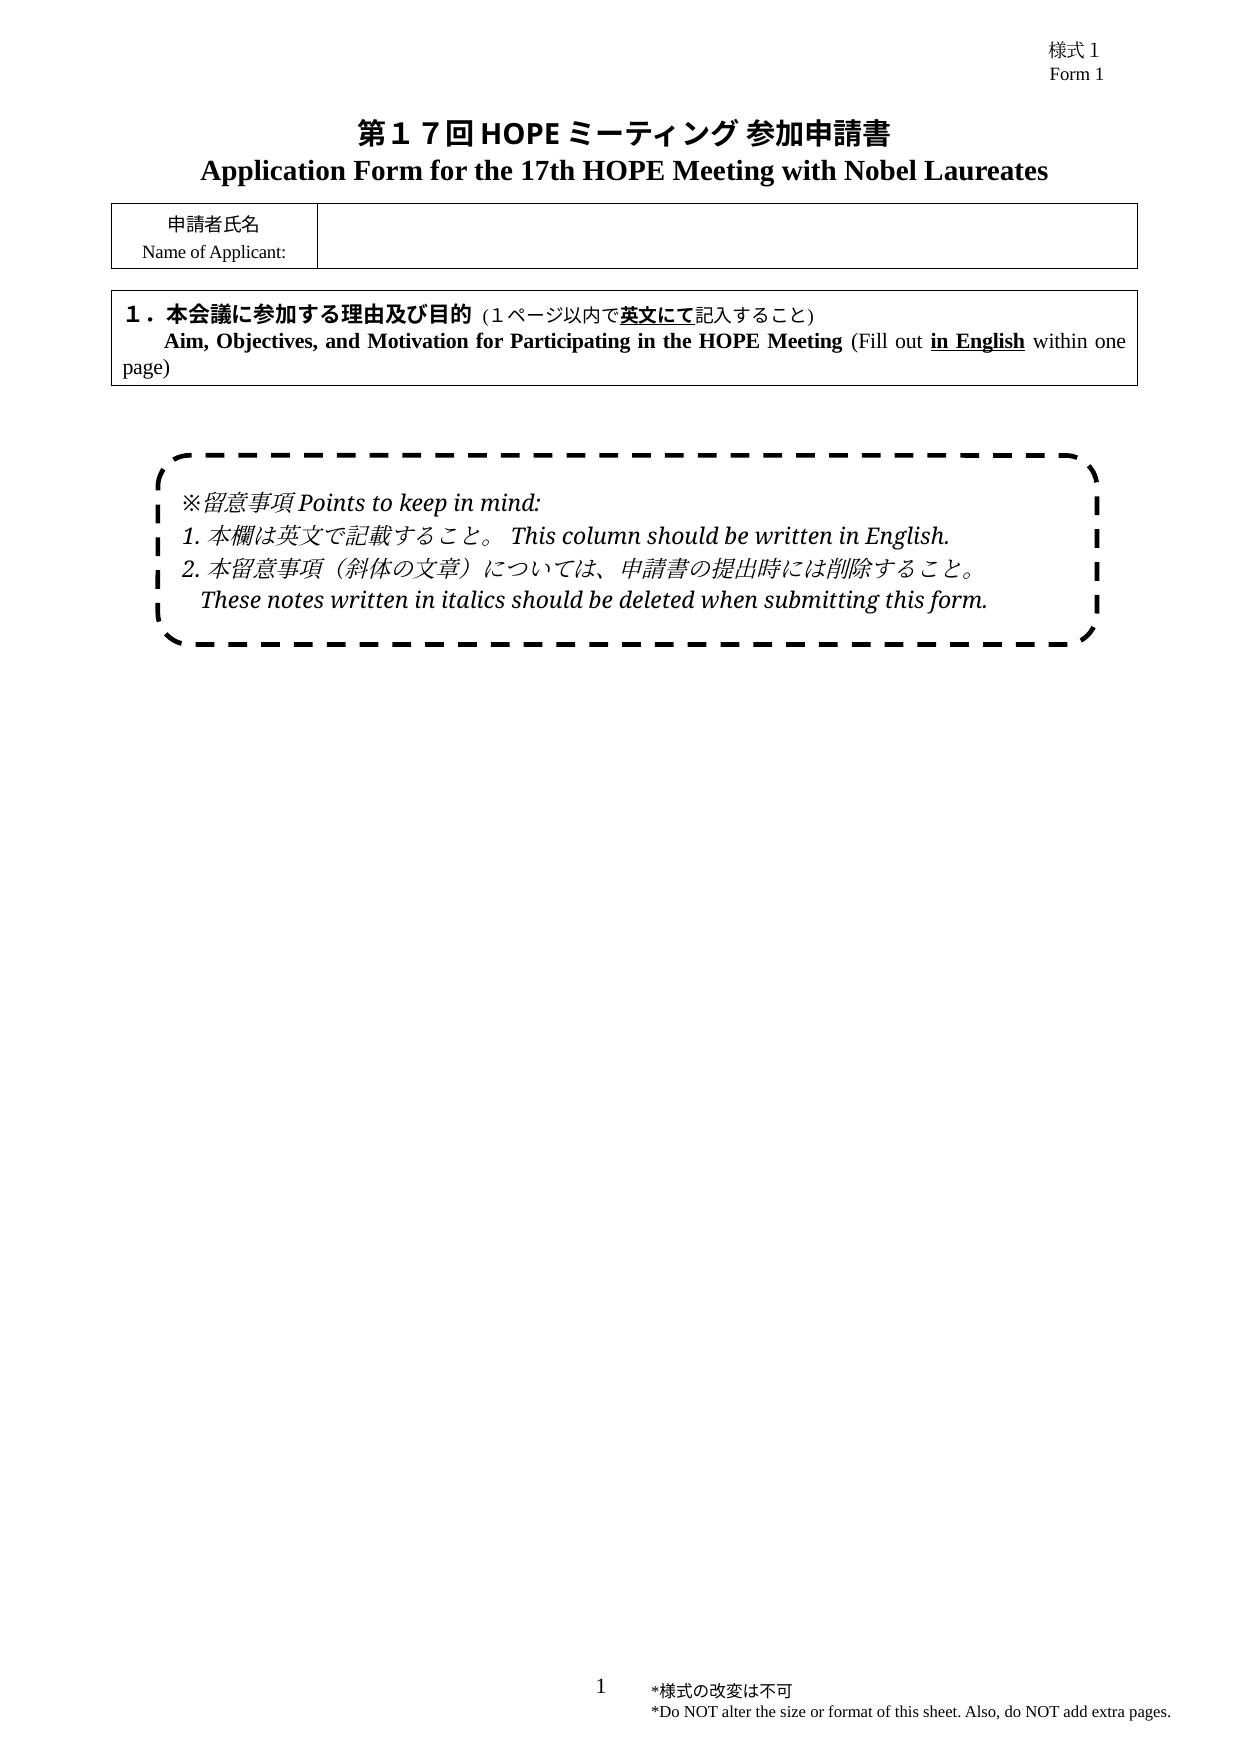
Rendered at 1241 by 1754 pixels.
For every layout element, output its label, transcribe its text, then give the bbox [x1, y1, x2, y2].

text Application Form for the 17th HOPE Meeting with Nobel Laureates [110, 153, 1139, 187]
table_header [318, 204, 1137, 268]
text 第１７回HOPEミーティング 参加申請書 [110, 111, 1139, 153]
table_header １．本会議に参加する理由及び目的 (１ページ以内で英文にて記入すること) Aim, Objectives, and Motivation for Participating in the HOPE Meeting (Fill out in English within one page) [112, 291, 1137, 385]
table_header 申請者氏名 Name of Applicant: [112, 204, 317, 268]
